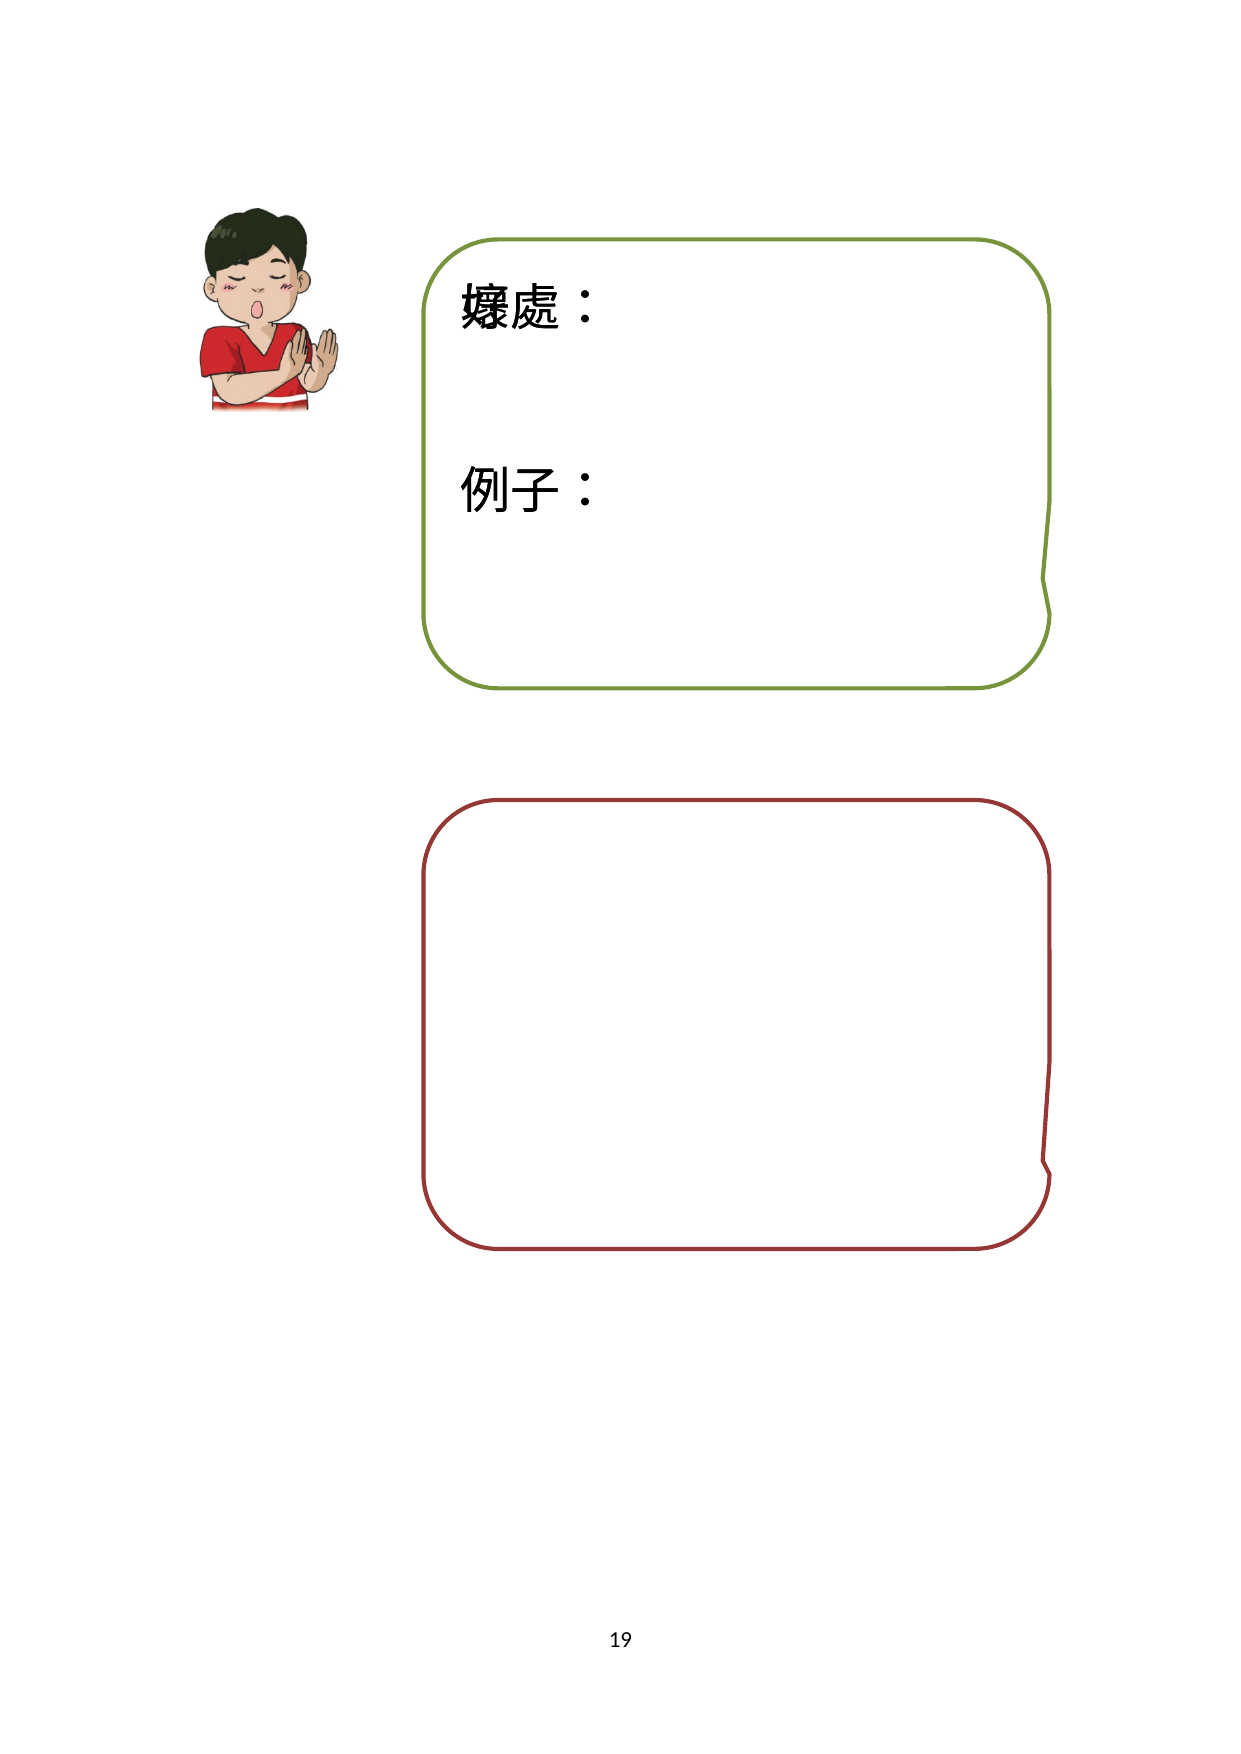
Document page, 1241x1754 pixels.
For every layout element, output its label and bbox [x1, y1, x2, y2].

picture [199, 208, 344, 412]
